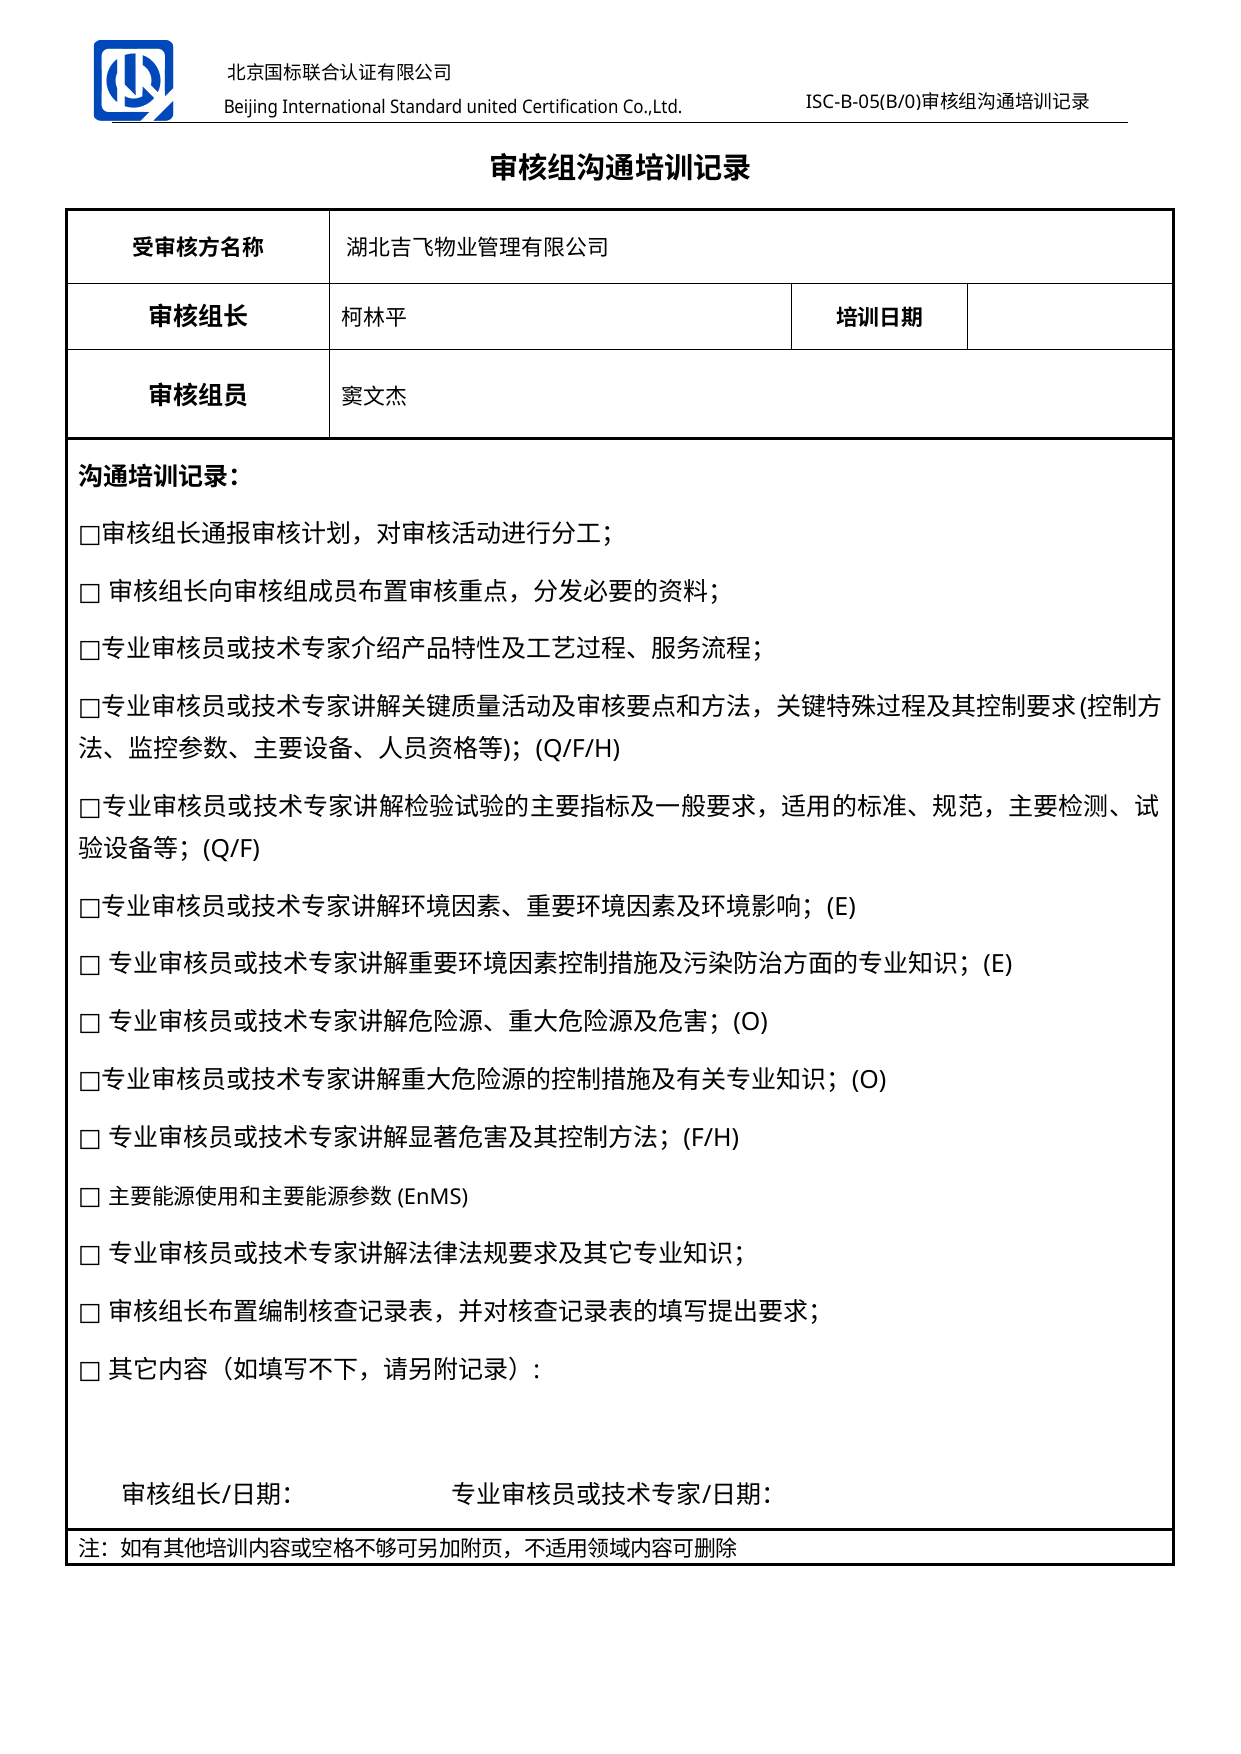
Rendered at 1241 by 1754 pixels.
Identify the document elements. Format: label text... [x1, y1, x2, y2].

text 审核组沟通培训记录 [112, 144, 1128, 186]
table_cell 沟通培训记录： □审核组长通报审核计划，对审核活动进行分工； □ 审核组长向审核组成员布置审核重点，分发必要的资料； □专业审核员或技术专家介绍产品特性及工艺过程、服务流程； □专业审核员或技术专家讲解关键质量活动及审核要点和方法，关键特殊过程及其控制要求(控制方法、监控参数、主要设备、人员资格等)；(Q/F/H) □专业审核员或技术专家讲解检验试验的主要指标及一般要求，适用的标准、规范，主要检测、试验设备等；(Q/F) □专业审核员或技术专家讲解环境因素、重要环境因素及环境影响；(E) □ 专业审核员或技术专家讲解重要环境因素控制措施及污染防治方面的专业知识；(E) □ 专业审核员或技术专家讲解危险源、重大危险源及危害；(O) □专业审核员或技术专家讲解重大危险源的控制措施及有关专业知识；(O) □ 专业审核员或技术专家讲解显著危害及其控制方法；(F/H) □ 主要能源使用和主要能源参数 (EnMS) □ 专业审核员或技术专家讲解法律法规要求及其它专业知识； □ 审核组长布置编制核查记录表，并对核查记录表的填写提出要求； □ 其它内容（如填写不下，请另附记录）: 审核组长/日期： 专业审核员或技术专家/日期： [68, 440, 1172, 1528]
table_cell 柯林平 [330, 284, 791, 349]
picture [93, 40, 174, 121]
table_header 湖北吉飞物业管理有限公司 [330, 211, 1172, 282]
table_header 受审核方名称 [68, 211, 329, 282]
table_cell [968, 284, 1172, 349]
table_cell 培训日期 [792, 284, 967, 349]
table_cell 注：如有其他培训内容或空格不够可另加附页，不适用领域内容可删除 [68, 1531, 1172, 1563]
table_cell 审核组员 [68, 350, 329, 437]
table_cell 审核组长 [68, 284, 329, 349]
table_cell 窦文杰 [330, 350, 1172, 437]
